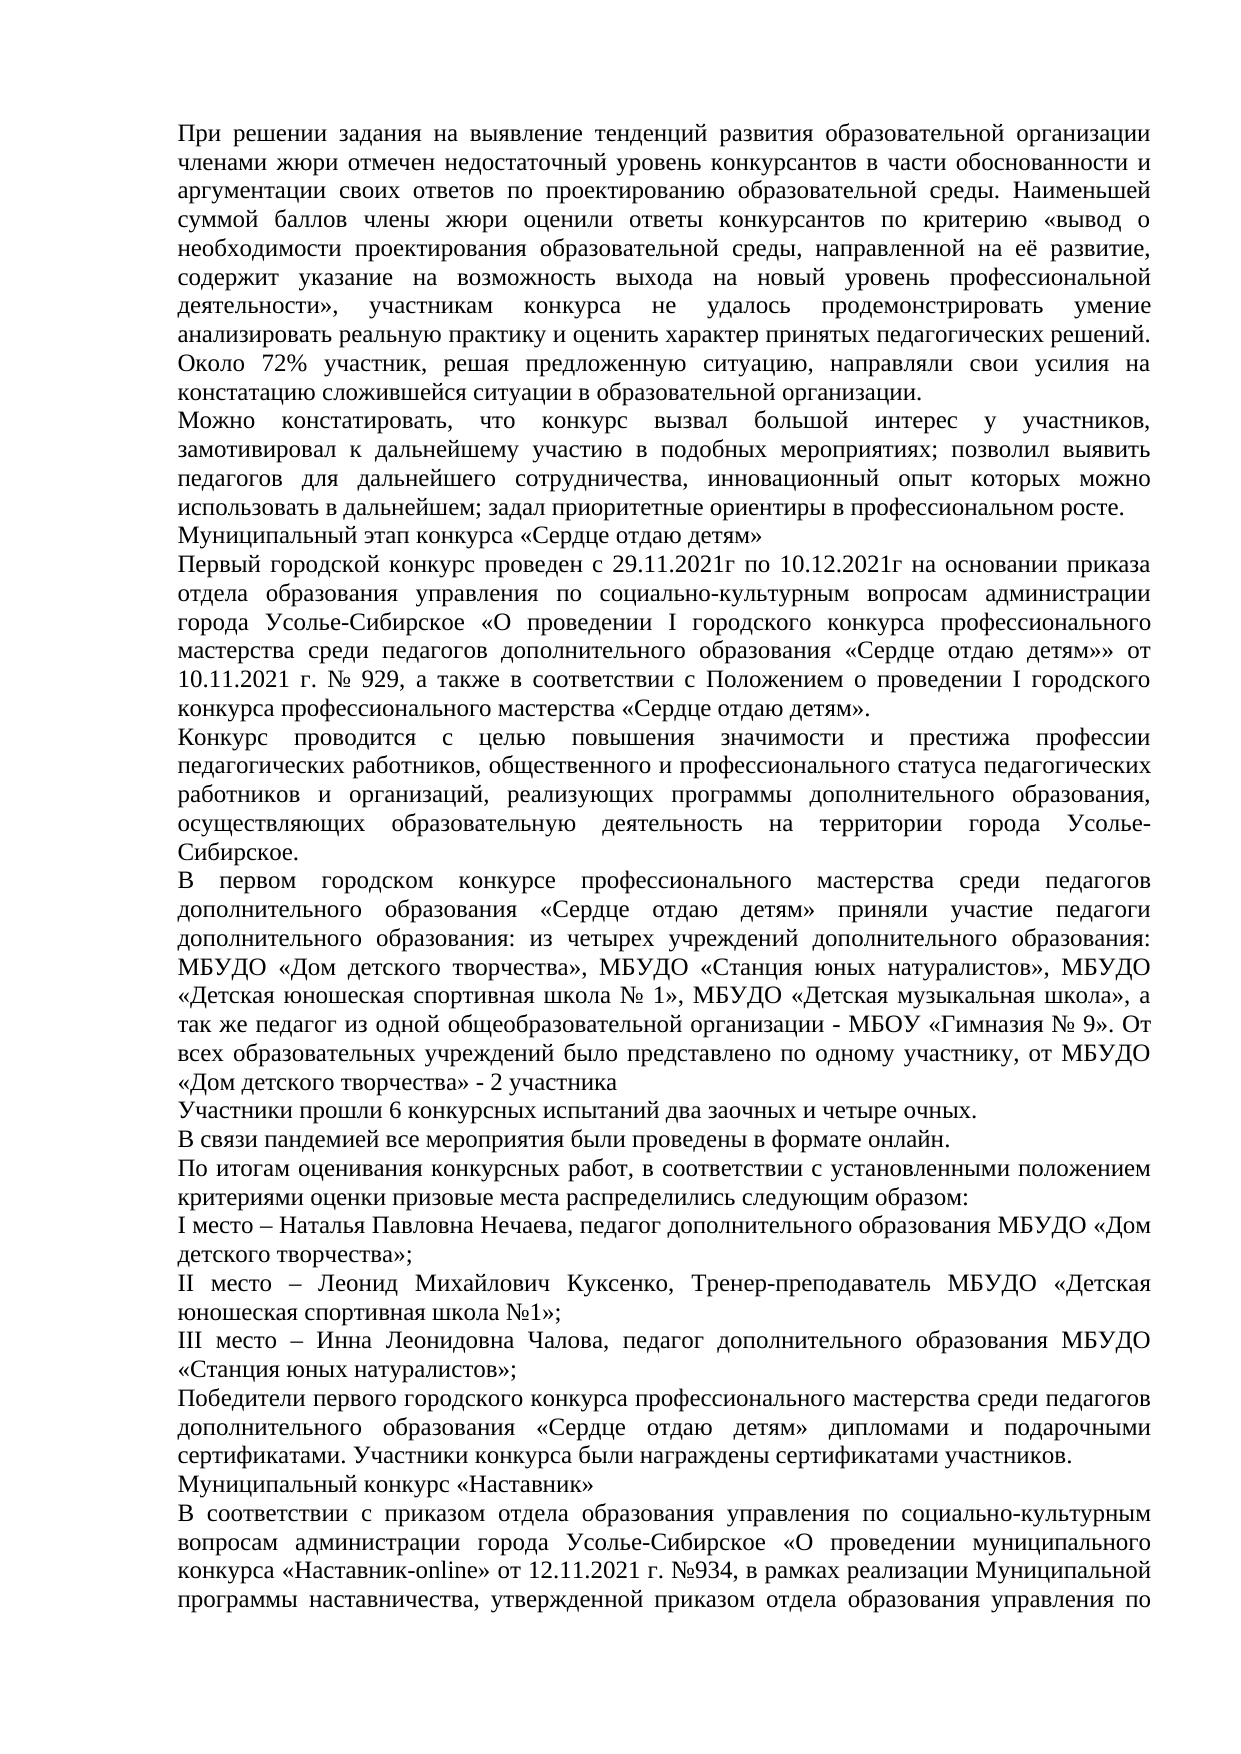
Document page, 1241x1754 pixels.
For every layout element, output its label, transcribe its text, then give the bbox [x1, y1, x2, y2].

text В связи пандемией все мероприятия были проведены в формате онлайн. [177, 1124, 1152, 1153]
text По итогам оценивания конкурсных работ, в соответствии с установленными положением критериями оценки призовые места распределились следующим образом: [177, 1153, 1152, 1211]
text Участники прошли 6 конкурсных испытаний два заочных и четыре очных. [177, 1096, 1152, 1124]
text Первый городской конкурс проведен с 29.11.2021г по 10.12.2021г на основании приказа отдела образования управления по социально-культурным вопросам администрации города Усолье-Сибирское «О проведении I городского конкурса профессионального мастерства среди педагогов дополнительного образования «Сердце отдаю детям»» от 10.11.2021 г. № 929, а также в соответствии с Положением о проведении I городского конкурса профессионального мастерства «Сердце отдаю детям». [177, 549, 1152, 722]
text III место – Инна Леонидовна Чалова, педагог дополнительного образования МБУДО «Станция юных натуралистов»; [177, 1326, 1152, 1383]
text Муниципальный конкурс «Наставник» [177, 1469, 1152, 1498]
text Можно констатировать, что конкурс вызвал большой интерес у участников, замотивировал к дальнейшему участию в подобных мероприятиях; позволил выявить педагогов для дальнейшего сотрудничества, инновационный опыт которых можно использовать в дальнейшем; задал приоритетные ориентиры в профессиональном росте. [177, 406, 1152, 521]
text Муниципальный этап конкурса «Сердце отдаю детям» [177, 521, 1152, 549]
text II место – Леонид Михайлович Куксенко, Тренер-преподаватель МБУДО «Детская юношеская спортивная школа №1»; [177, 1268, 1152, 1326]
text В первом городском конкурсе профессионального мастерства среди педагогов дополнительного образования «Сердце отдаю детям» приняли участие педагоги дополнительного образования: из четырех учреждений дополнительного образования: МБУДО «Дом детского творчества», МБУДО «Станция юных натуралистов», МБУДО «Детская юношеская спортивная школа № 1», МБУДО «Детская музыкальная школа», а так же педагог из одной общеобразовательной организации - МБОУ «Гимназия № 9». От всех образовательных учреждений было представлено по одному участнику, от МБУДО «Дом детского творчества» - 2 участника [177, 866, 1152, 1096]
text I место – Наталья Павловна Нечаева, педагог дополнительного образования МБУДО «Дом детского творчества»; [177, 1211, 1152, 1268]
text Конкурс проводится с целью повышения значимости и престижа профессии педагогических работников, общественного и профессионального статуса педагогических работников и организаций, реализующих программы дополнительного образования, осуществляющих образовательную деятельность на территории города Усолье-Сибирское. [177, 722, 1152, 866]
text При решении задания на выявление тенденций развития образовательной организации членами жюри отмечен недостаточный уровень конкурсантов в части обоснованности и аргументации своих ответов по проектированию образовательной среды. Наименьшей суммой баллов члены жюри оценили ответы конкурсантов по критерию «вывод о необходимости проектирования образовательной среды, направленной на её развитие, содержит указание на возможность выхода на новый уровень профессиональной деятельности», участникам конкурса не удалось продемонстрировать умение анализировать реальную практику и оценить характер принятых педагогических решений. Около 72% участник, решая предложенную ситуацию, направляли свои усилия на констатацию сложившейся ситуации в образовательной организации. [177, 118, 1152, 406]
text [177, 1498, 1152, 1613]
text Победители первого городского конкурса профессионального мастерства среди педагогов дополнительного образования «Сердце отдаю детям» дипломами и подарочными сертификатами. Участники конкурса были награждены сертификатами участников. [177, 1383, 1152, 1469]
